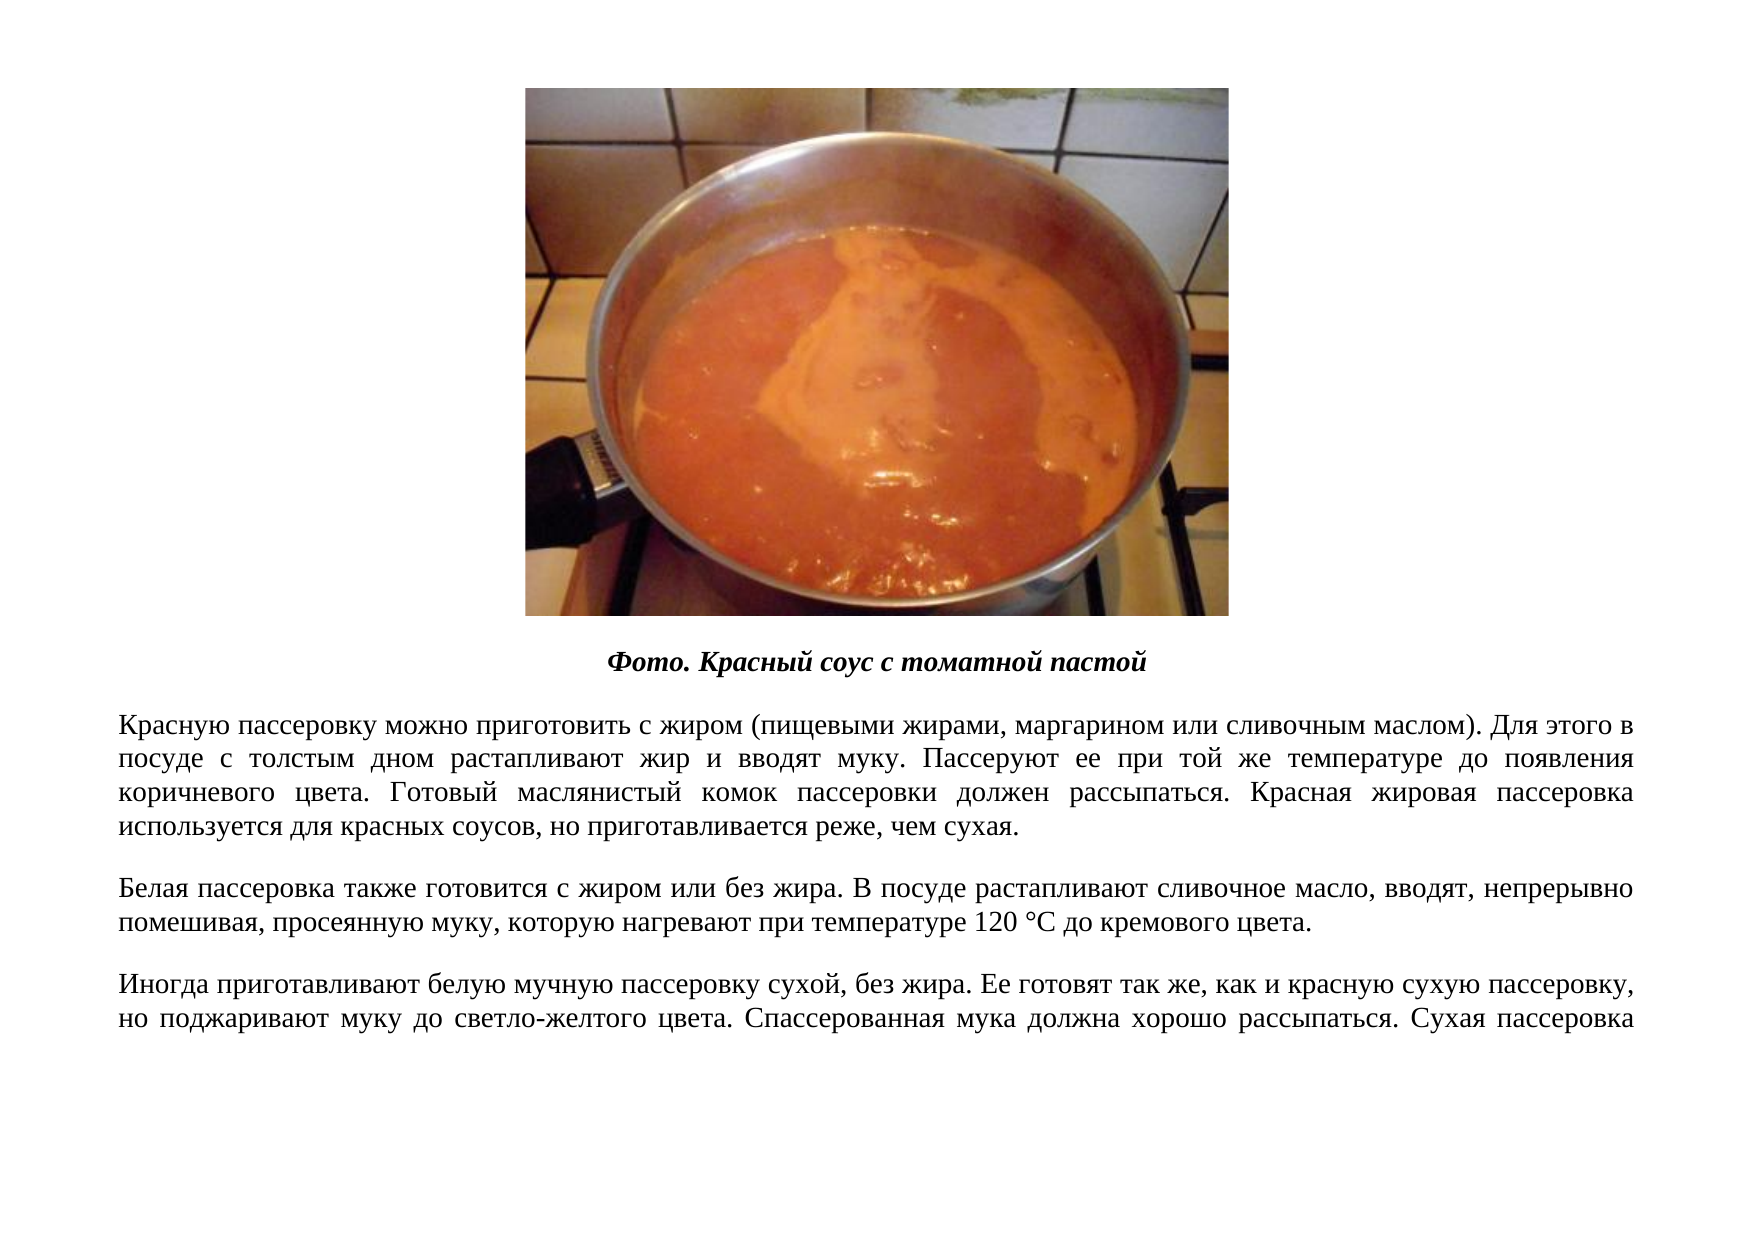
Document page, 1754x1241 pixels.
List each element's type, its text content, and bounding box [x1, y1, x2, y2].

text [118, 967, 1636, 1034]
text Красную пассеровку можно приготовить с жиром (пищевыми жирами, маргарином или сливочным маслом). Для этого в посуде с толстым дном растапливают жир и вводят муку. Пассеруют ее при той же температуре до появления коричневого цвета. Готовый маслянистый комок пассеровки должен рассыпаться. Красная жировая пассеровка используется для красных соусов, но приготавливается реже, чем сухая. [118, 707, 1636, 841]
picture [525, 88, 1229, 616]
text Фото. Красный соус с томатной пастой [118, 644, 1636, 678]
text Белая пассеровка также готовится с жиром или без жира. В посуде растапливают сливочное масло, вводят, непрерывно помешивая, просеянную муку, которую нагревают при температуре 120 °С до кремового цвета. [118, 870, 1636, 937]
